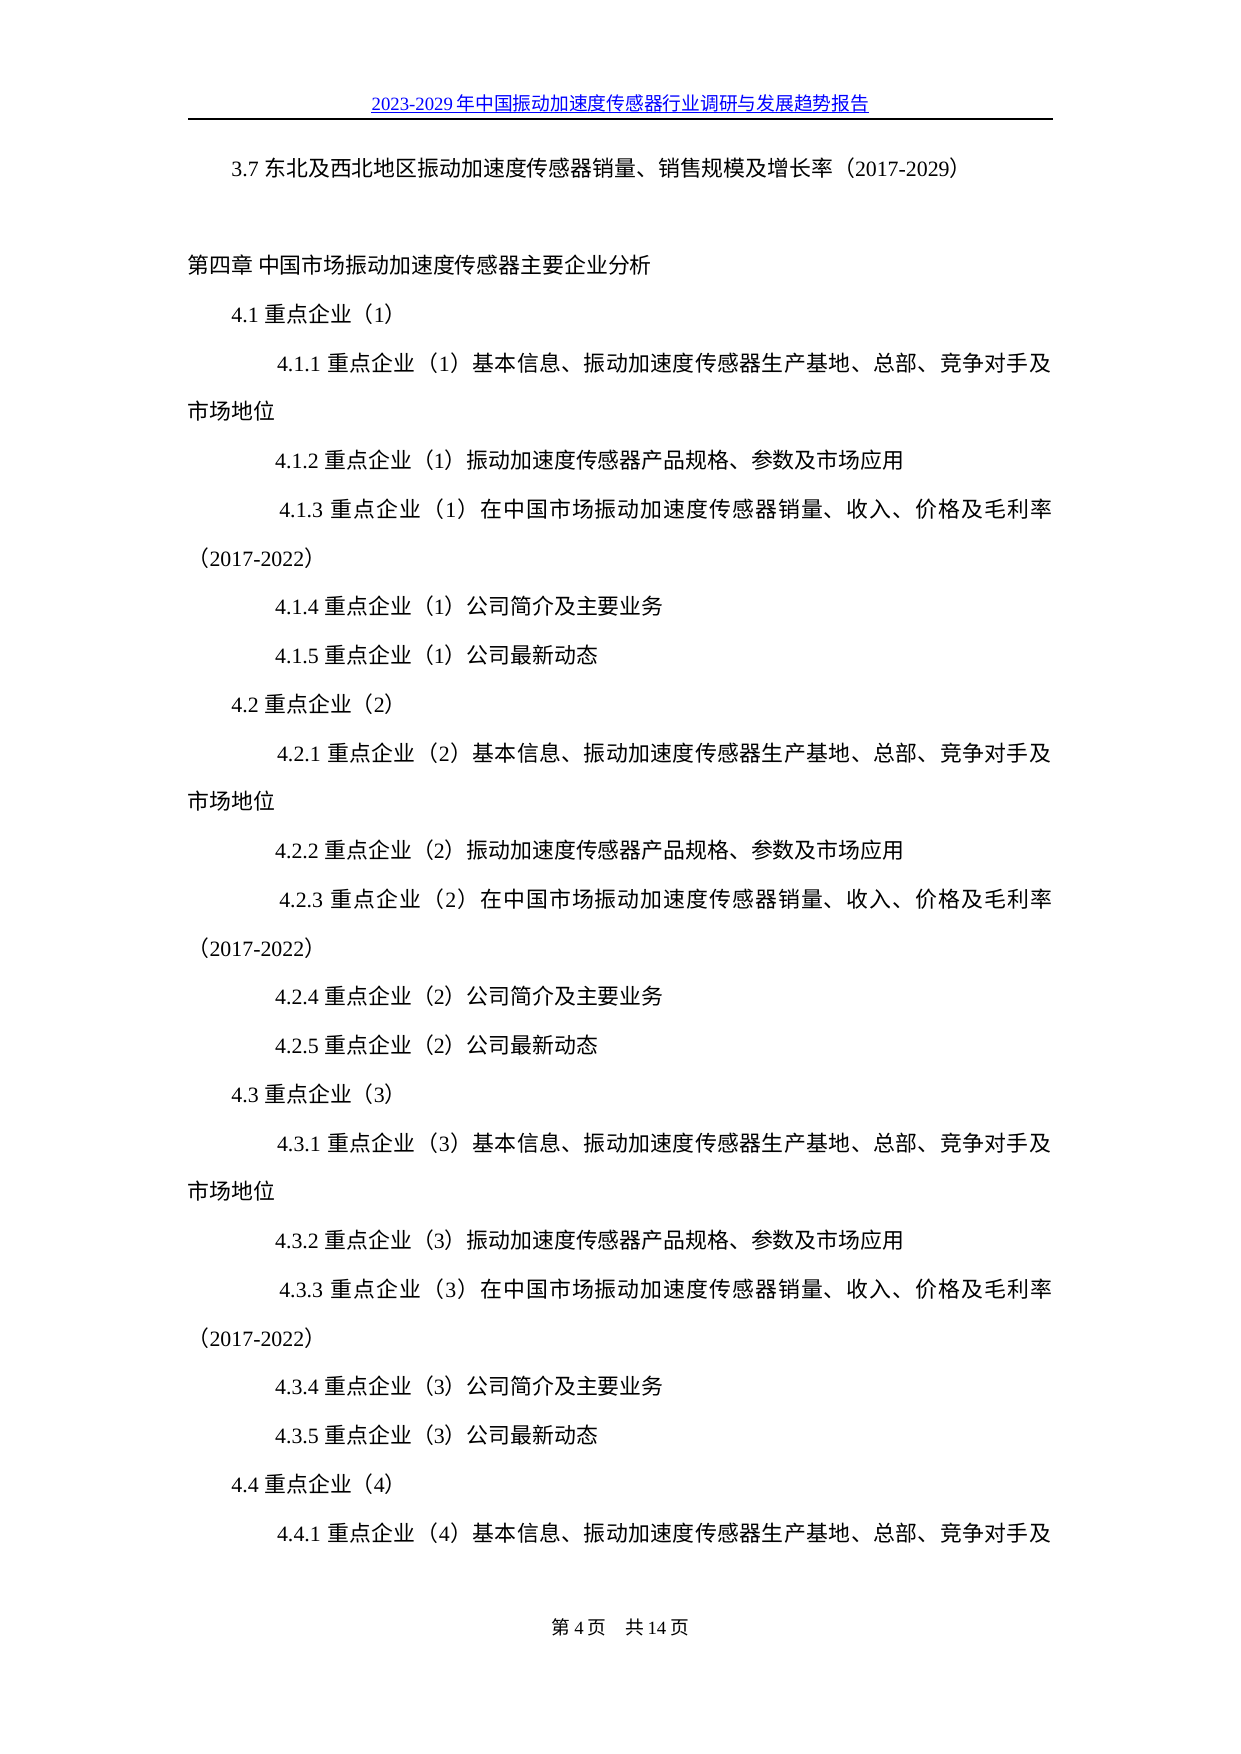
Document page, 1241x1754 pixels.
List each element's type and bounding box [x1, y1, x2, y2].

text [187, 150, 1053, 1548]
